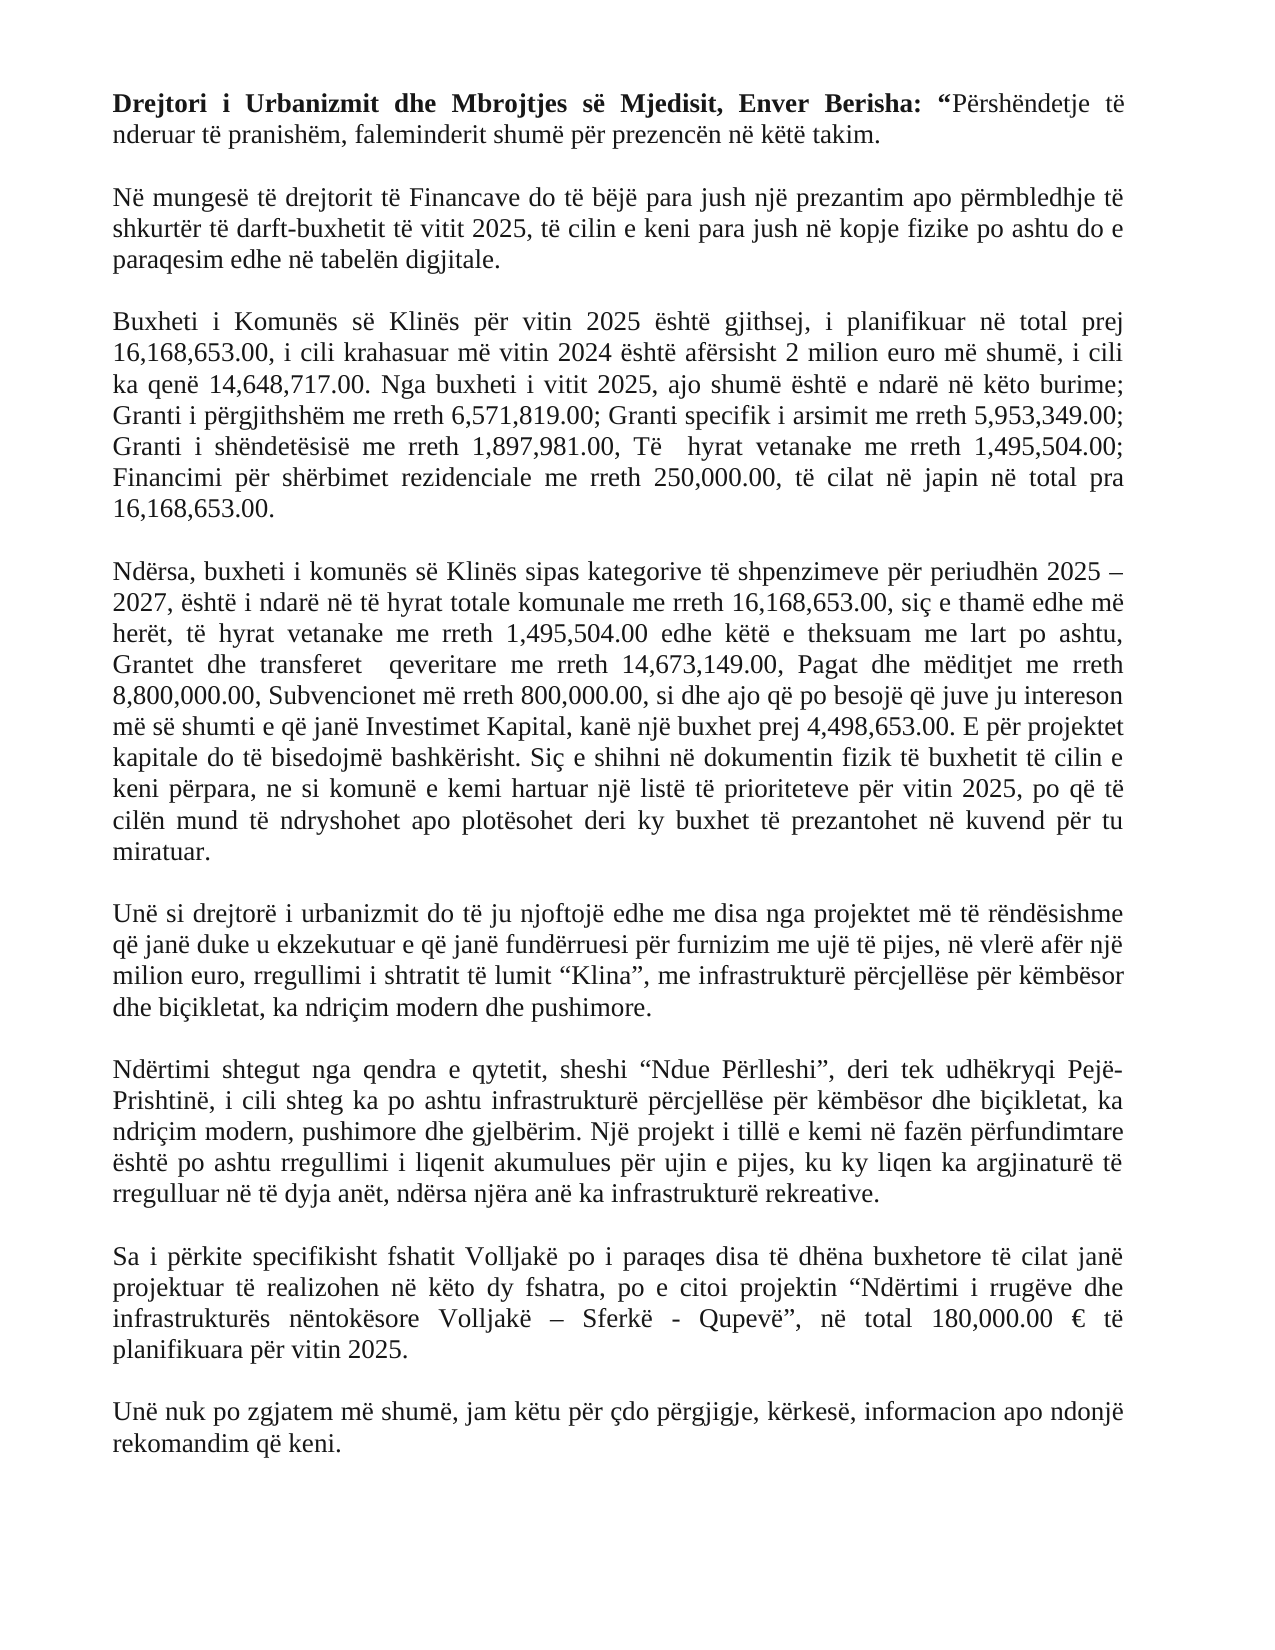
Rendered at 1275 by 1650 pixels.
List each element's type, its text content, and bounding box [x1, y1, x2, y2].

text Unë si drejtorë i urbanizmit do të ju njoftojë edhe me disa nga projektet më të rëndësishme që janë duke u ekzekutuar e që janë fundërruesi për furnizim me ujë të pijes, në vlerë afër një milion euro, rregullimi i shtratit të lumit “Klina”, me infrastrukturë përcjellëse për këmbësor dhe biçikletat, ka ndriçim modern dhe pushimore. [112, 897, 1125, 1022]
text Në mungesë të drejtorit të Financave do të bëjë para jush një prezantim apo përmbledhje të shkurtër të darft-buxhetit të vitit 2025, të cilin e keni para jush në kopje fizike po ashtu do e paraqesim edhe në tabelën digjitale. [112, 181, 1125, 274]
text Ndërsa, buxheti i komunës së Klinës sipas kategorive të shpenzimeve për periudhën 2025 – 2027, është i ndarë në të hyrat totale komunale me rreth 16,168,653.00, siç e thamë edhe më herët, të hyrat vetanake me rreth 1,495,504.00 edhe këtë e theksuam me lart po ashtu, Grantet dhe transferet qeveritare me rreth 14,673,149.00, Pagat dhe mëditjet me rreth 8,800,000.00, Subvencionet më rreth 800,000.00, si dhe ajo që po besojë që juve ju intereson më së shumti e që janë Investimet Kapital, kanë një buxhet prej 4,498,653.00. E për projektet kapitale do të bisedojmë bashkërisht. Siç e shihni në dokumentin fizik të buxhetit të cilin e keni përpara, ne si komunë e kemi hartuar një listë të prioriteteve për vitin 2025, po që të cilën mund të ndryshohet apo plotësohet deri ky buxhet të prezantohet në kuvend për tu miratuar. [112, 554, 1125, 866]
text Drejtori i Urbanizmit dhe Mbrojtjes së Mjedisit, Enver Berisha: “Përshëndetje të nderuar të pranishëm, faleminderit shumë për prezencën në këtë takim. [112, 87, 1125, 150]
text Sa i përkite specifikisht fshatit Volljakë po i paraqes disa të dhëna buxhetore të cilat janë projektuar të realizohen në këto dy fshatra, po e citoi projektin “Ndërtimi i rrugëve dhe infrastrukturës nëntokësore Volljakë – Sferkë - Qupevë”, në total 180,000.00 € të planifikuara për vitin 2025. [112, 1240, 1125, 1364]
text Unë nuk po zgjatem më shumë, jam këtu për çdo përgjigje, kërkesë, informacion apo ndonjë rekomandim që keni. [112, 1396, 1125, 1458]
text Ndërtimi shtegut nga qendra e qytetit, sheshi “Ndue Përlleshi”, deri tek udhëkryqi Pejë-Prishtinë, i cili shteg ka po ashtu infrastrukturë përcjellëse për këmbësor dhe biçikletat, ka ndriçim modern, pushimore dhe gjelbërim. Një projekt i tillë e kemi në fazën përfundimtare është po ashtu rregullimi i liqenit akumulues për ujin e pijes, ku ky liqen ka argjinaturë të rregulluar në të dyja anët, ndërsa njëra anë ka infrastrukturë rekreative. [112, 1053, 1125, 1209]
text Buxheti i Komunës së Klinës për vitin 2025 është gjithsej, i planifikuar në total prej 16,168,653.00, i cili krahasuar më vitin 2024 është afërsisht 2 milion euro më shumë, i cili ka qenë 14,648,717.00. Nga buxheti i vitit 2025, ajo shumë është e ndarë në këto burime; Granti i përgjithshëm me rreth 6,571,819.00; Granti specifik i arsimit me rreth 5,953,349.00; Granti i shëndetësisë me rreth 1,897,981.00, Të hyrat vetanake me rreth 1,495,504.00; Financimi për shërbimet rezidenciale me rreth 250,000.00, të cilat në japin në total pra 16,168,653.00. [112, 305, 1125, 523]
